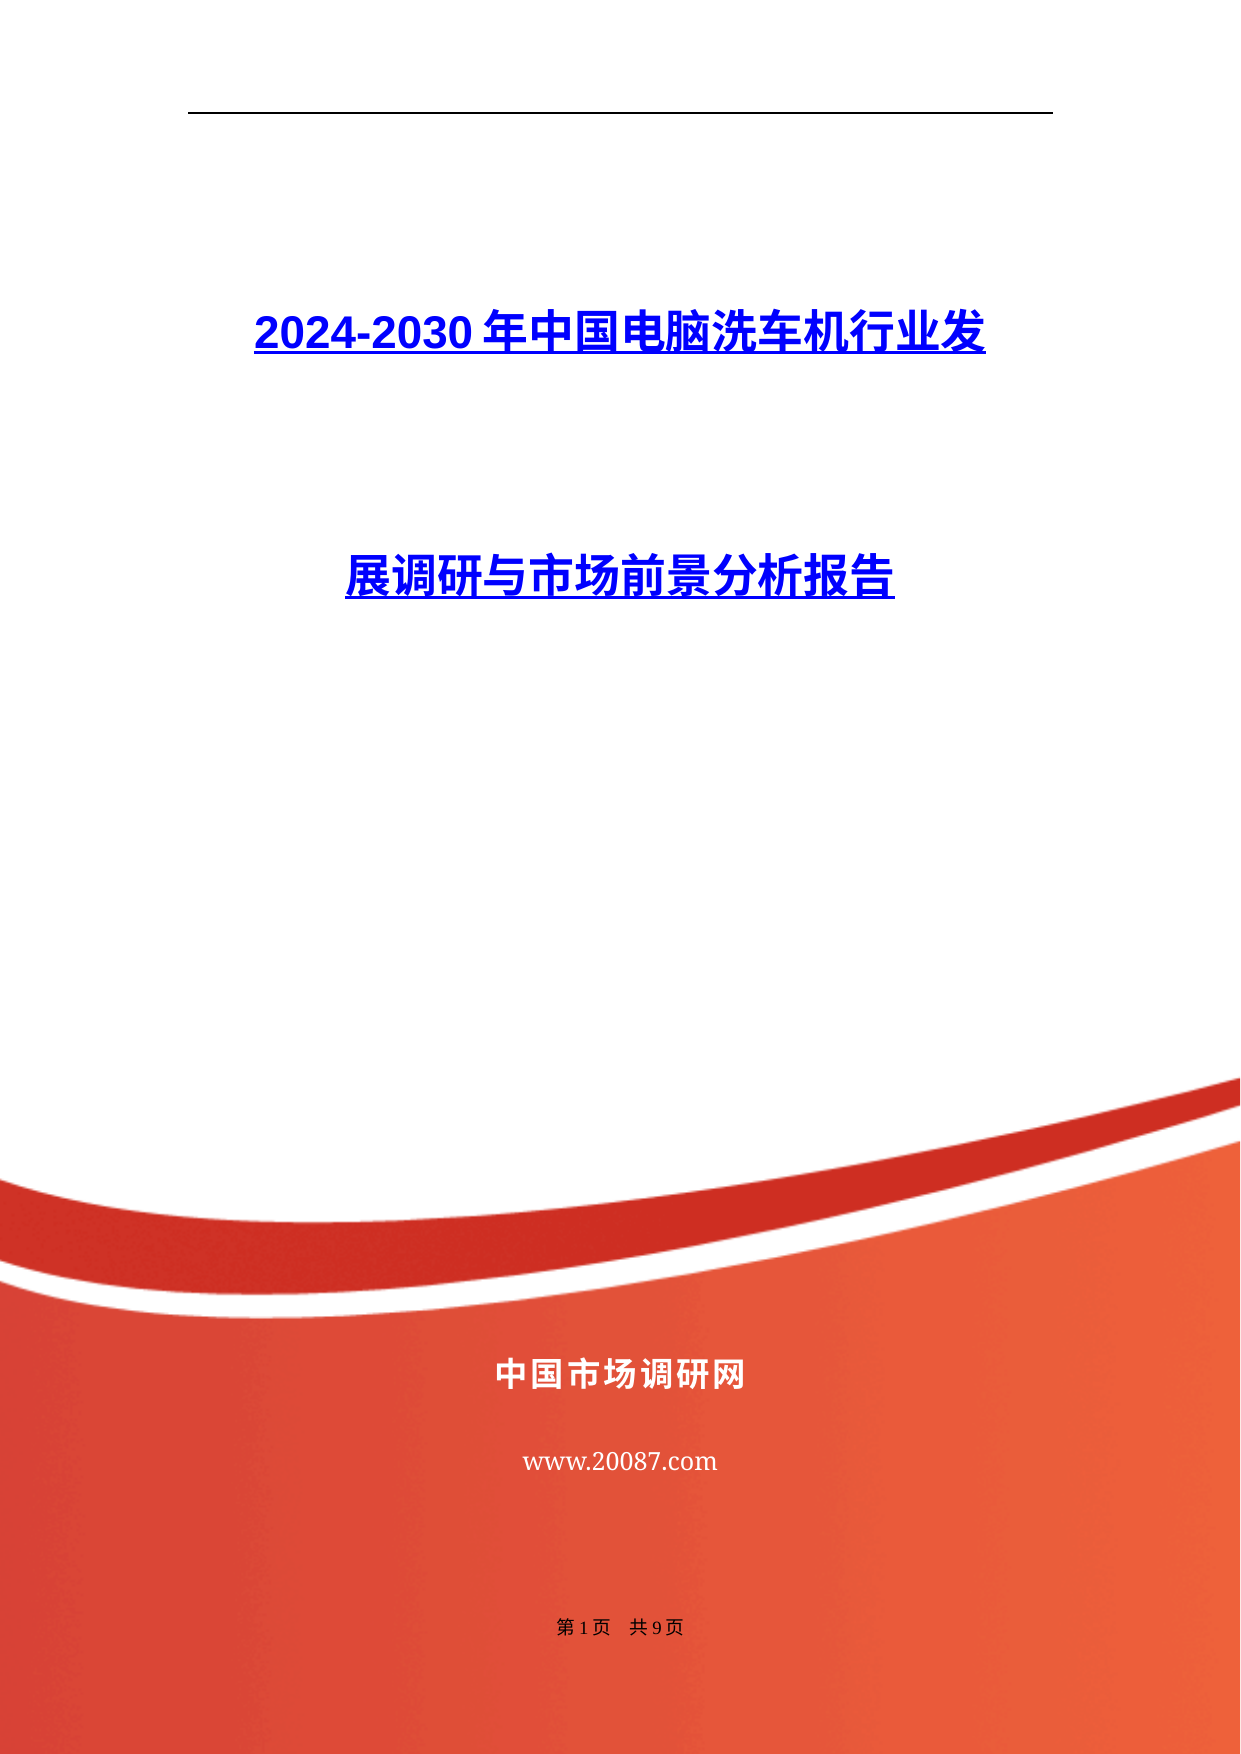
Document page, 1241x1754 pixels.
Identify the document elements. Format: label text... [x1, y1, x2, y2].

picture [0, 1006, 1241, 1754]
table_header 2024-2030年中国电脑洗车机行业发展调研与市场前景分析报告 [188, 207, 1053, 773]
subtitle 中国市场调研网 [187, 1339, 1053, 1404]
text www.20087.com [187, 1428, 1053, 1493]
